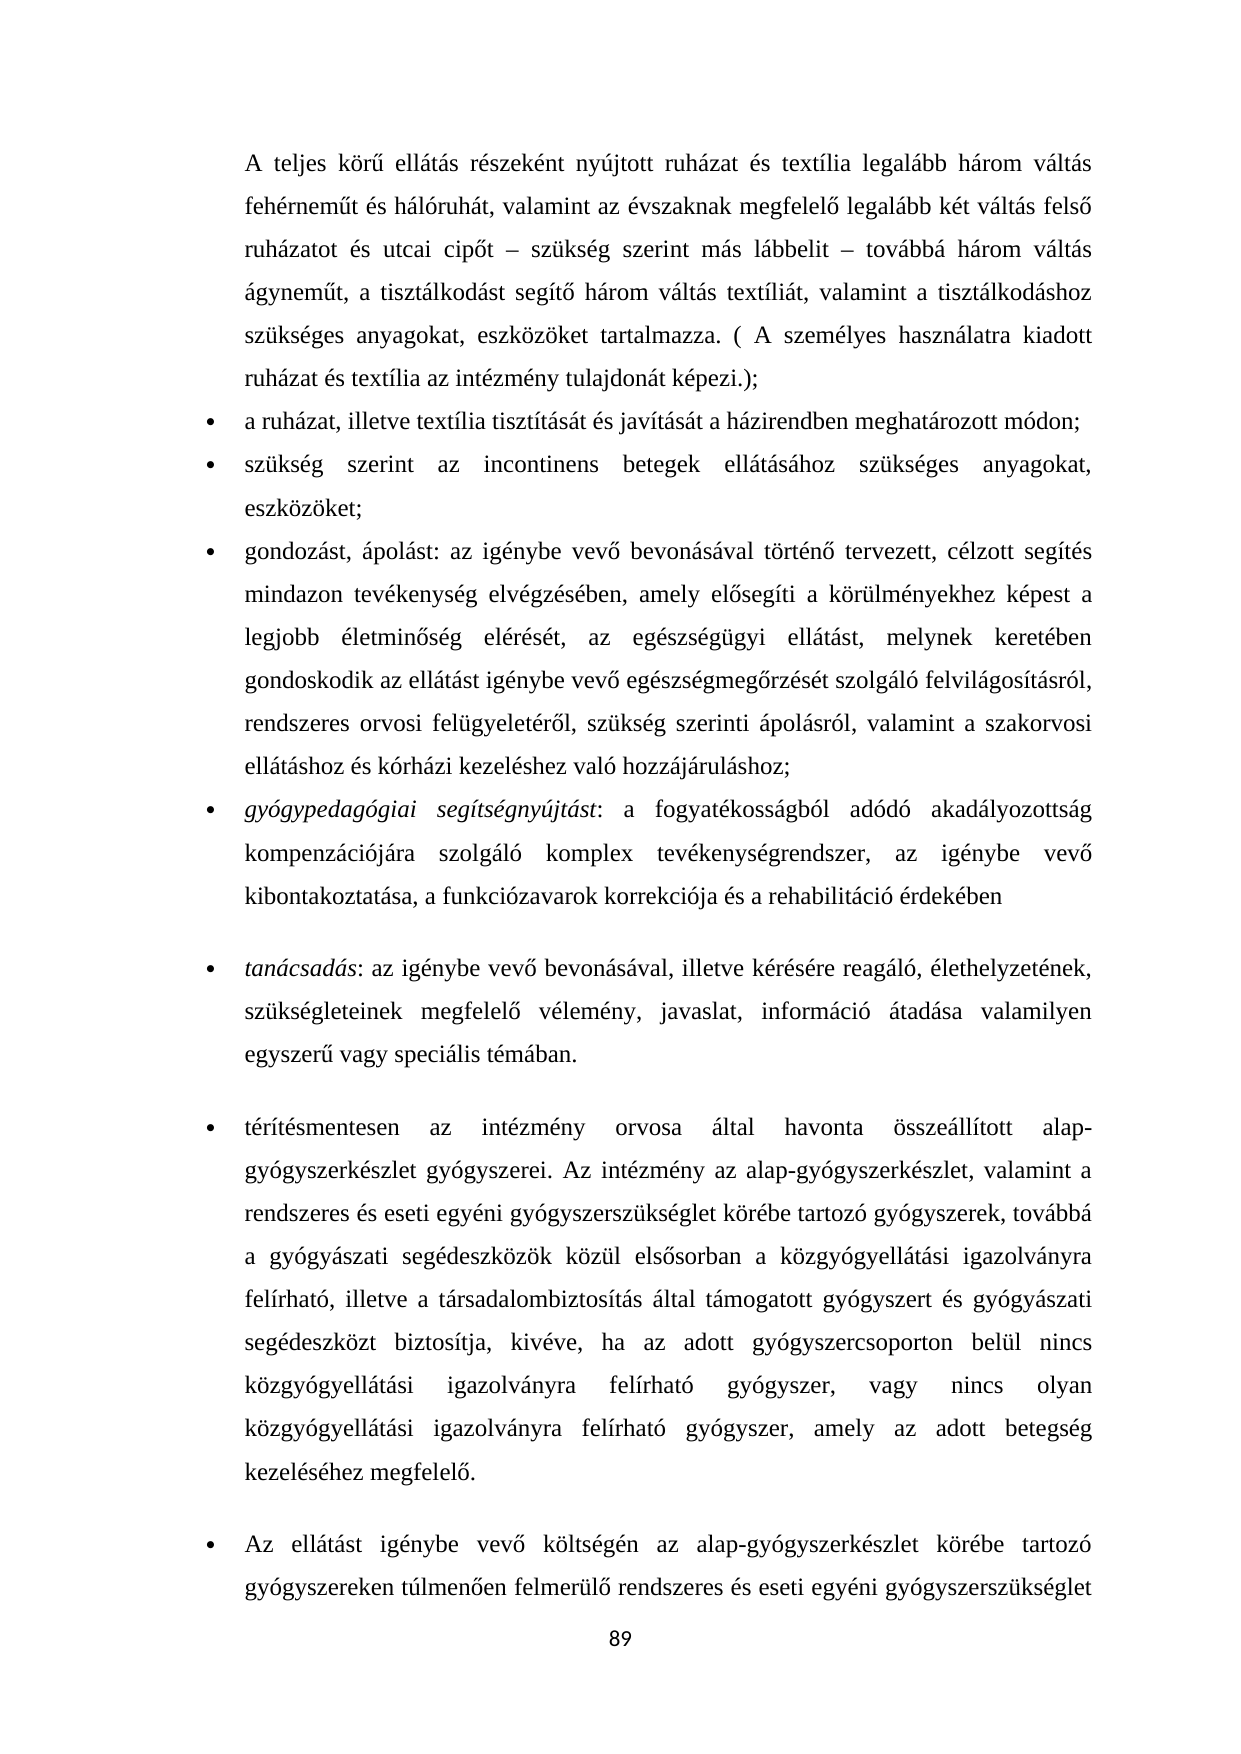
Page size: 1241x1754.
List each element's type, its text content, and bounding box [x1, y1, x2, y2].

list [207, 1529, 1093, 1601]
list gondozást, ápolást: az igénybe vevő bevonásával történő tervezett, célzott segítés mindazon tevékenység elvégzésében, amely elősegíti a körülményekhez képest a legjobb életminőség elérését, az egészségügyi ellátást, melynek keretében gondoskodik az ellátást igénybe vevő egészségmegőrzését szolgáló felvilágosításról, rendszeres orvosi felügyeletéről, szükség szerinti ápolásról, valamint a szakorvosi ellátáshoz és kórházi kezeléshez való hozzájáruláshoz; [207, 536, 1093, 780]
list a ruházat, illetve textília tisztítását és javítását a házirendben meghatározott módon; [207, 406, 1093, 435]
list tanácsadás: az igénybe vevő bevonásával, illetve kérésére reagáló, élethelyzetének, szükségleteinek megfelelő vélemény, javaslat, információ átadása valamilyen egyszerű vagy speciális témában. [207, 953, 1093, 1068]
list térítésmentesen az intézmény orvosa által havonta összeállított alap-gyógyszerkészlet gyógyszerei. Az intézmény az alap-gyógyszerkészlet, valamint a rendszeres és eseti egyéni gyógyszerszükséglet körébe tartozó gyógyszerek, továbbá a gyógyászati segédeszközök közül elsősorban a közgyógyellátási igazolványra felírható, illetve a társadalombiztosítás által támogatott gyógyszert és gyógyászati segédeszközt biztosítja, kivéve, ha az adott gyógyszercsoporton belül nincs közgyógyellátási igazolványra felírható gyógyszer, vagy nincs olyan közgyógyellátási igazolványra felírható gyógyszer, amely az adott betegség kezeléséhez megfelelő. [207, 1112, 1093, 1485]
list szükség szerint az incontinens betegek ellátásához szükséges anyagokat, eszközöket; [207, 449, 1093, 521]
list gyógypedagógiai segítségnyújtást: a fogyatékosságból adódó akadályozottság kompenzációjára szolgáló komplex tevékenységrendszer, az igénybe vevő kibontakoztatása, a funkciózavarok korrekciója és a rehabilitáció érdekében [207, 794, 1093, 909]
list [207, 148, 1093, 392]
